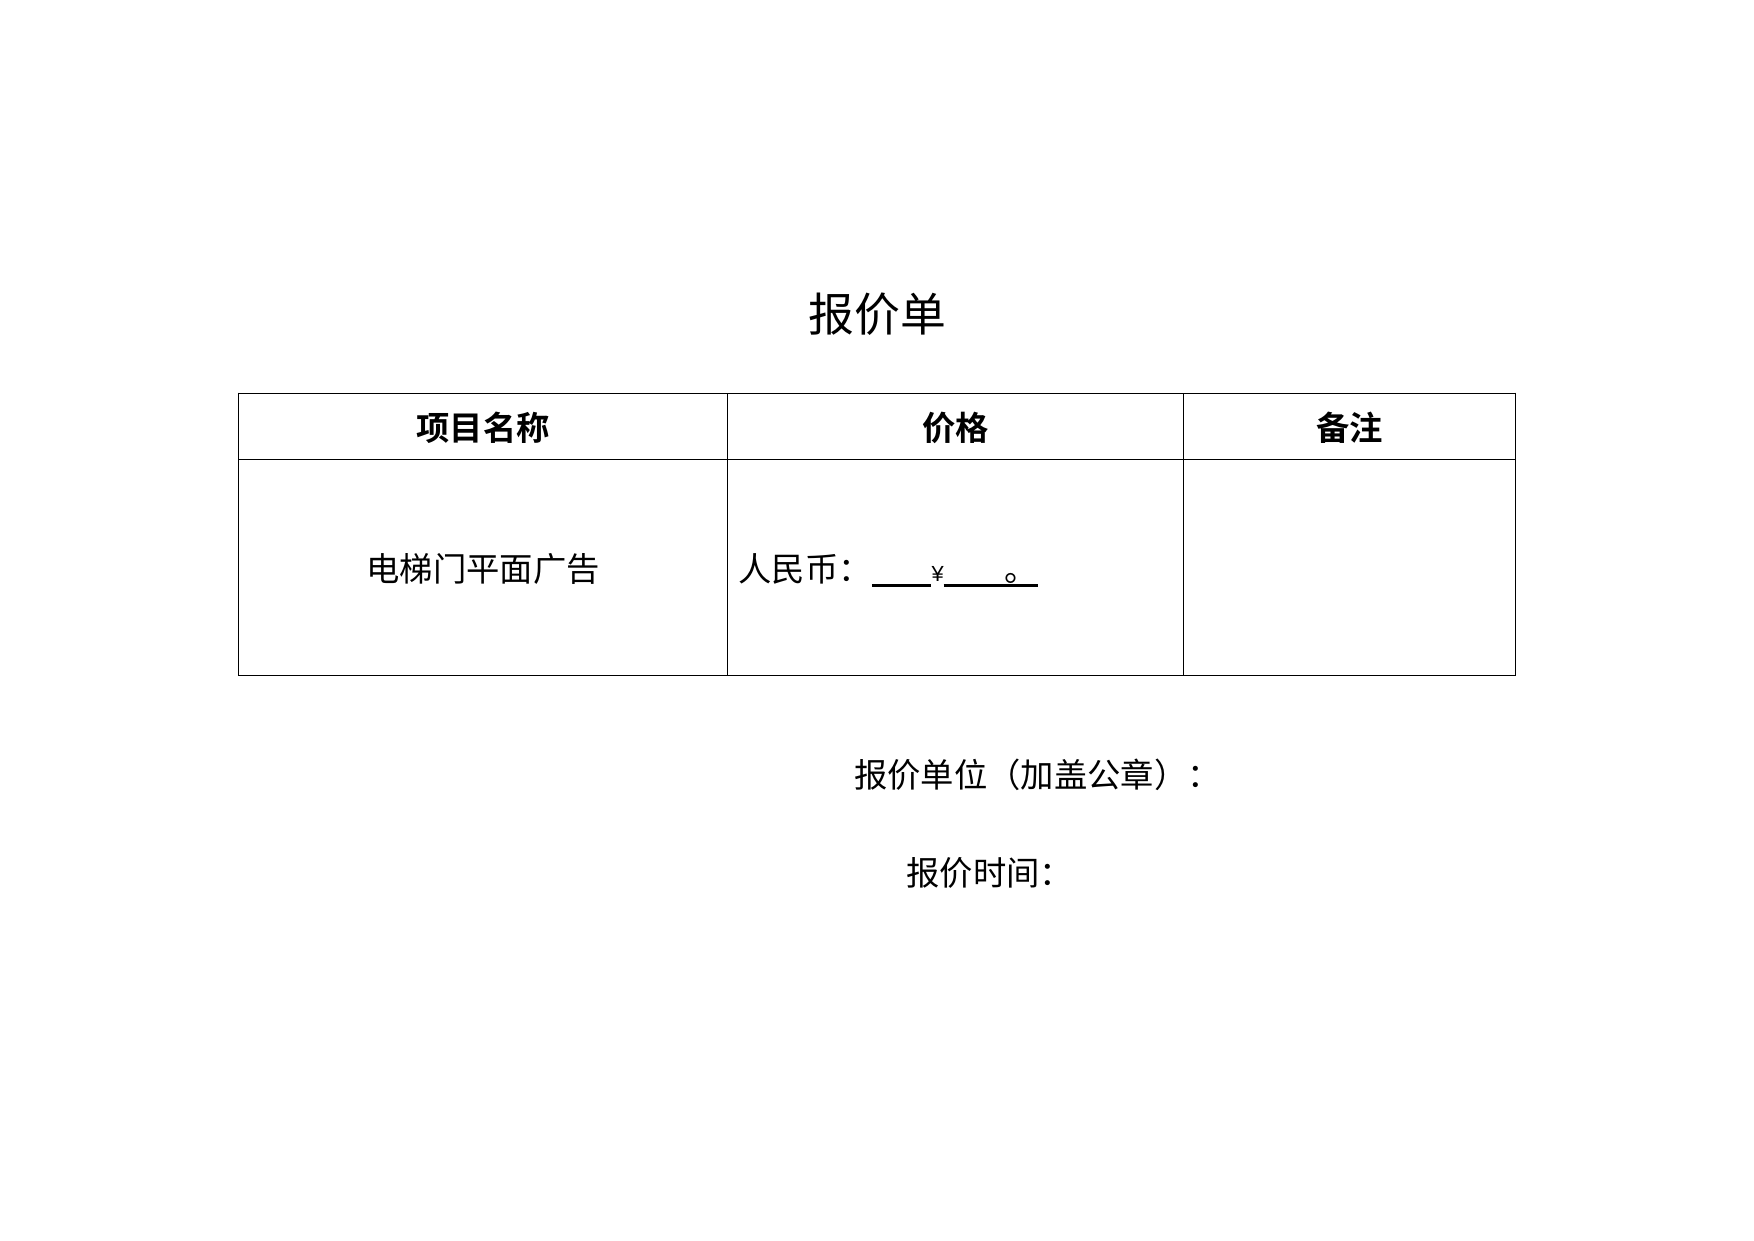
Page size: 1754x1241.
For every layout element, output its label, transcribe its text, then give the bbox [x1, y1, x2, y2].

table_cell [1184, 460, 1515, 675]
table_cell 电梯门平面广告 [239, 460, 727, 675]
table_header 价格 [728, 394, 1183, 459]
table_header 项目名称 [239, 394, 727, 459]
table_header 备注 [1184, 394, 1515, 459]
text 报价单位（加盖公章）： [150, 741, 1604, 806]
text 报价单 [150, 263, 1604, 360]
table_cell 人民币： ¥ 。 [728, 460, 1183, 675]
text 报价时间： [150, 838, 1604, 903]
